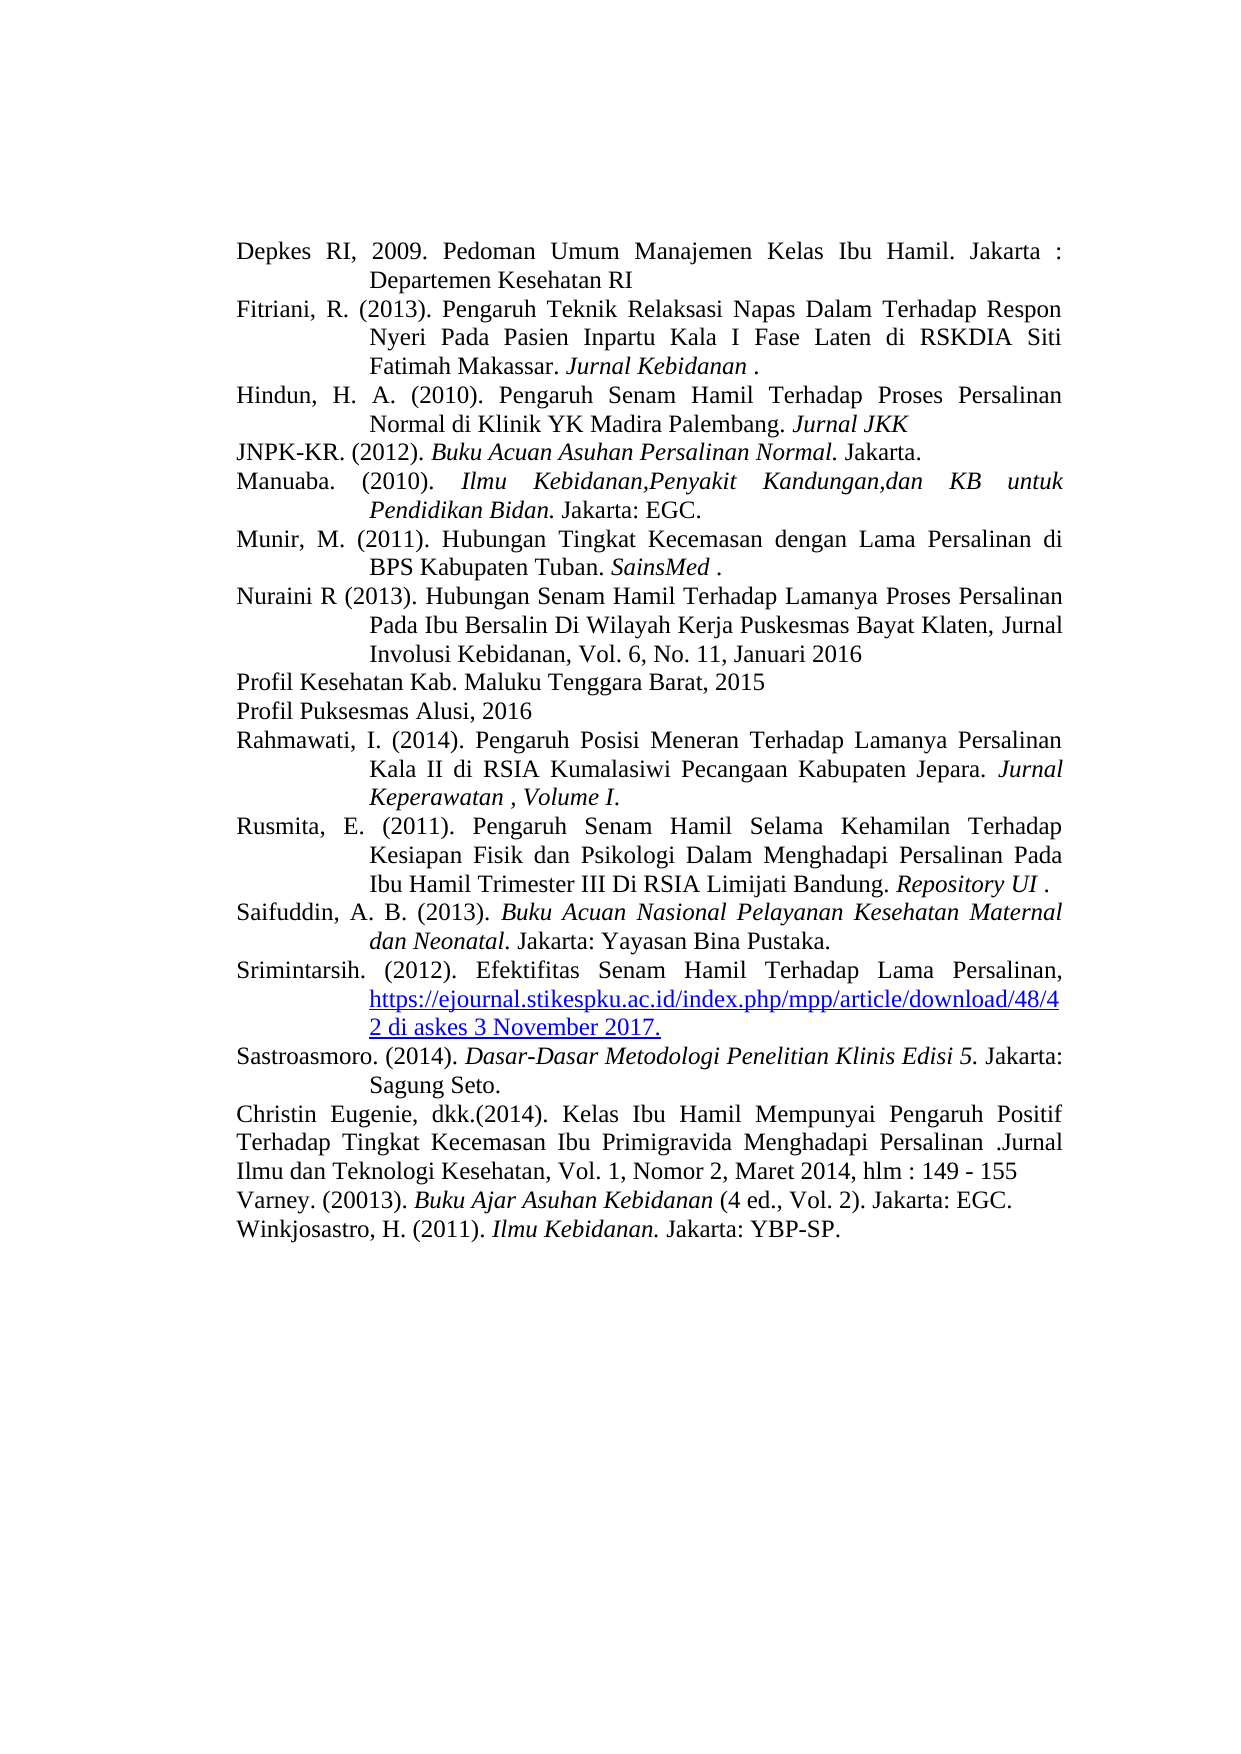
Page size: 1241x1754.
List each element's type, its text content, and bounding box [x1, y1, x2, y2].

text Rusmita, E. (2011). Pengaruh Senam Hamil Selama Kehamilan Terhadap Kesiapan Fisik dan Psikologi Dalam Menghadapi Persalinan Pada Ibu Hamil Trimester III Di RSIA Limijati Bandung. Repository UI . [236, 811, 1063, 897]
text Profil Kesehatan Kab. Maluku Tenggara Barat, 2015 [236, 667, 1063, 696]
text Munir, M. (2011). Hubungan Tingkat Kecemasan dengan Lama Persalinan di BPS Kabupaten Tuban. SainsMed . [236, 524, 1063, 581]
text Sastroasmoro. (2014). Dasar-Dasar Metodologi Penelitian Klinis Edisi 5. Jakarta: Sagung Seto. [236, 1041, 1063, 1099]
list Depkes RI, 2009. Pedoman Umum Manajemen Kelas Ibu Hamil. Jakarta : Departemen Kesehatan RI [236, 236, 1063, 294]
text Srimintarsih. (2012). Efektifitas Senam Hamil Terhadap Lama Persalinan, https://ejournal.stikespku.ac.id/index.php/mpp/article/download/48/42 di askes 3 November 2017. [236, 955, 1063, 1041]
text JNPK-KR. (2012). Buku Acuan Asuhan Persalinan Normal. Jakarta. [236, 437, 1063, 466]
text Hindun, H. A. (2010). Pengaruh Senam Hamil Terhadap Proses Persalinan Normal di Klinik YK Madira Palembang. Jurnal JKK [236, 380, 1063, 437]
text Fitriani, R. (2013). Pengaruh Teknik Relaksasi Napas Dalam Terhadap Respon Nyeri Pada Pasien Inpartu Kala I Fase Laten di RSKDIA Siti Fatimah Makassar. Jurnal Kebidanan . [236, 294, 1063, 380]
text Rahmawati, I. (2014). Pengaruh Posisi Meneran Terhadap Lamanya Persalinan Kala II di RSIA Kumalasiwi Pecangaan Kabupaten Jepara. Jurnal Keperawatan , Volume I. [236, 725, 1063, 811]
text Profil Puksesmas Alusi, 2016 [236, 696, 1063, 725]
text Varney. (20013). Buku Ajar Asuhan Kebidanan (4 ed., Vol. 2). Jakarta: EGC. [236, 1185, 1063, 1214]
text Christin Eugenie, dkk.(2014). Kelas Ibu Hamil Mempunyai Pengaruh Positif Terhadap Tingkat Kecemasan Ibu Primigravida Menghadapi Persalinan .Jurnal Ilmu dan Teknologi Kesehatan, Vol. 1, Nomor 2, Maret 2014, hlm : 149 - 155 [236, 1099, 1063, 1185]
text Manuaba. (2010). Ilmu Kebidanan,Penyakit Kandungan,dan KB untuk Pendidikan Bidan. Jakarta: EGC. [236, 466, 1063, 524]
text Saifuddin, A. B. (2013). Buku Acuan Nasional Pelayanan Kesehatan Maternal dan Neonatal. Jakarta: Yayasan Bina Pustaka. [236, 897, 1063, 955]
text Nuraini R (2013). Hubungan Senam Hamil Terhadap Lamanya Proses Persalinan Pada Ibu Bersalin Di Wilayah Kerja Puskesmas Bayat Klaten, Jurnal Involusi Kebidanan, Vol. 6, No. 11, Januari 2016 [236, 581, 1063, 667]
text Winkjosastro, H. (2011). Ilmu Kebidanan. Jakarta: YBP-SP. [236, 1214, 1063, 1242]
